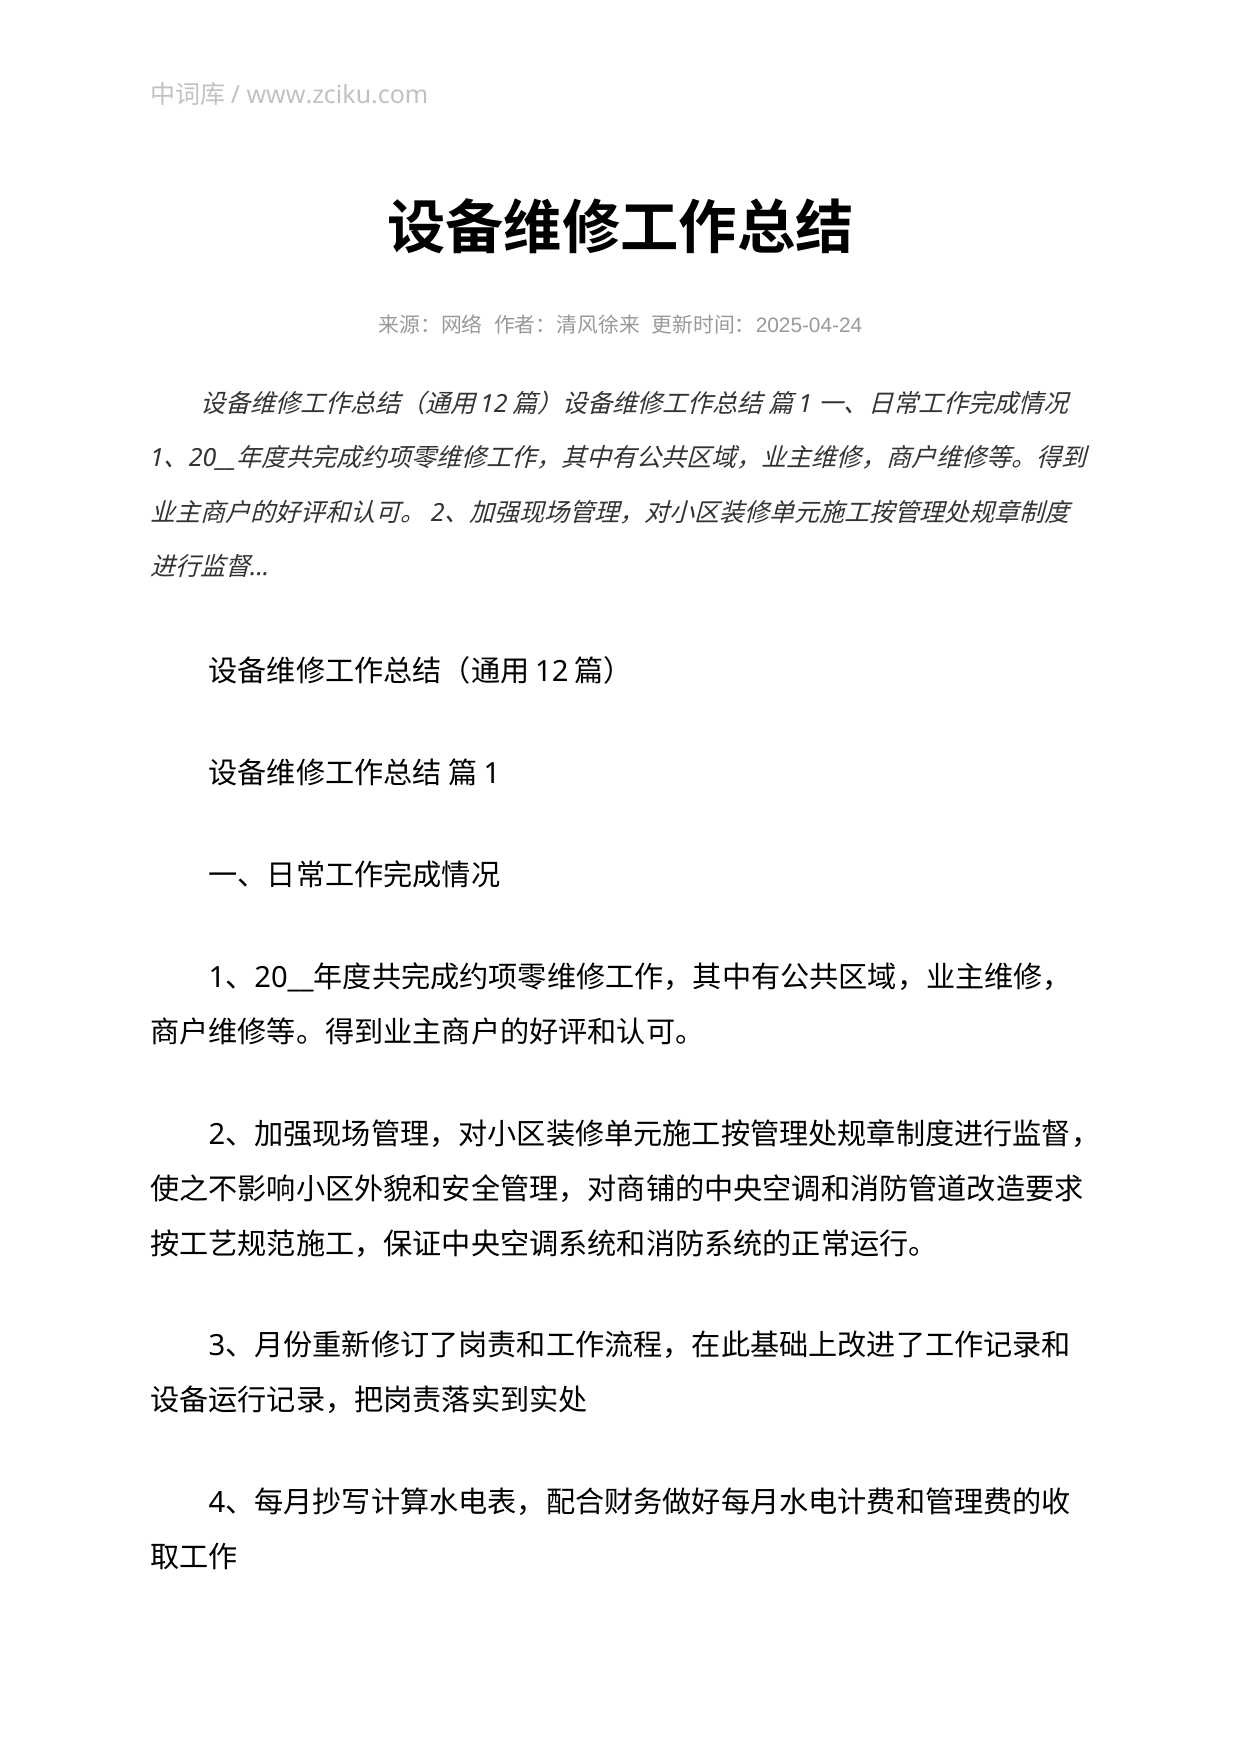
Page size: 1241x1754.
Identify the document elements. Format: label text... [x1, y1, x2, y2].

text 4、每月抄写计算水电表，配合财务做好每月水电计费和管理费的收取工作 [150, 1479, 1090, 1576]
text 1、20__年度共完成约项零维修工作，其中有公共区域，业主维修，商户维修等。得到业主商户的好评和认可。 [150, 953, 1090, 1051]
text 3、月份重新修订了岗责和工作流程，在此基础上改进了工作记录和设备运行记录，把岗责落实到实处 [150, 1322, 1090, 1419]
text 设备维修工作总结（通用12篇）设备维修工作总结 篇1 一、日常工作完成情况 1、20__年度共完成约项零维修工作，其中有公共区域，业主维修，商户维修等。得到业主商户的好评和认可。 2、加强现场管理，对小区装修单元施工按管理处规章制度进行监督... [150, 383, 1090, 583]
text 设备维修工作总结 篇1 [150, 750, 1090, 792]
text 设备维修工作总结（通用12篇） [150, 648, 1090, 690]
subtitle 设备维修工作总结 [150, 181, 1090, 266]
text 一、日常工作完成情况 [150, 852, 1090, 894]
text 来源：网络 作者：清风徐来 更新时间：2025-04-24 [150, 313, 1090, 337]
text 2、加强现场管理，对小区装修单元施工按管理处规章制度进行监督，使之不影响小区外貌和安全管理，对商铺的中央空调和消防管道改造要求按工艺规范施工，保证中央空调系统和消防系统的正常运行。 [150, 1110, 1090, 1262]
